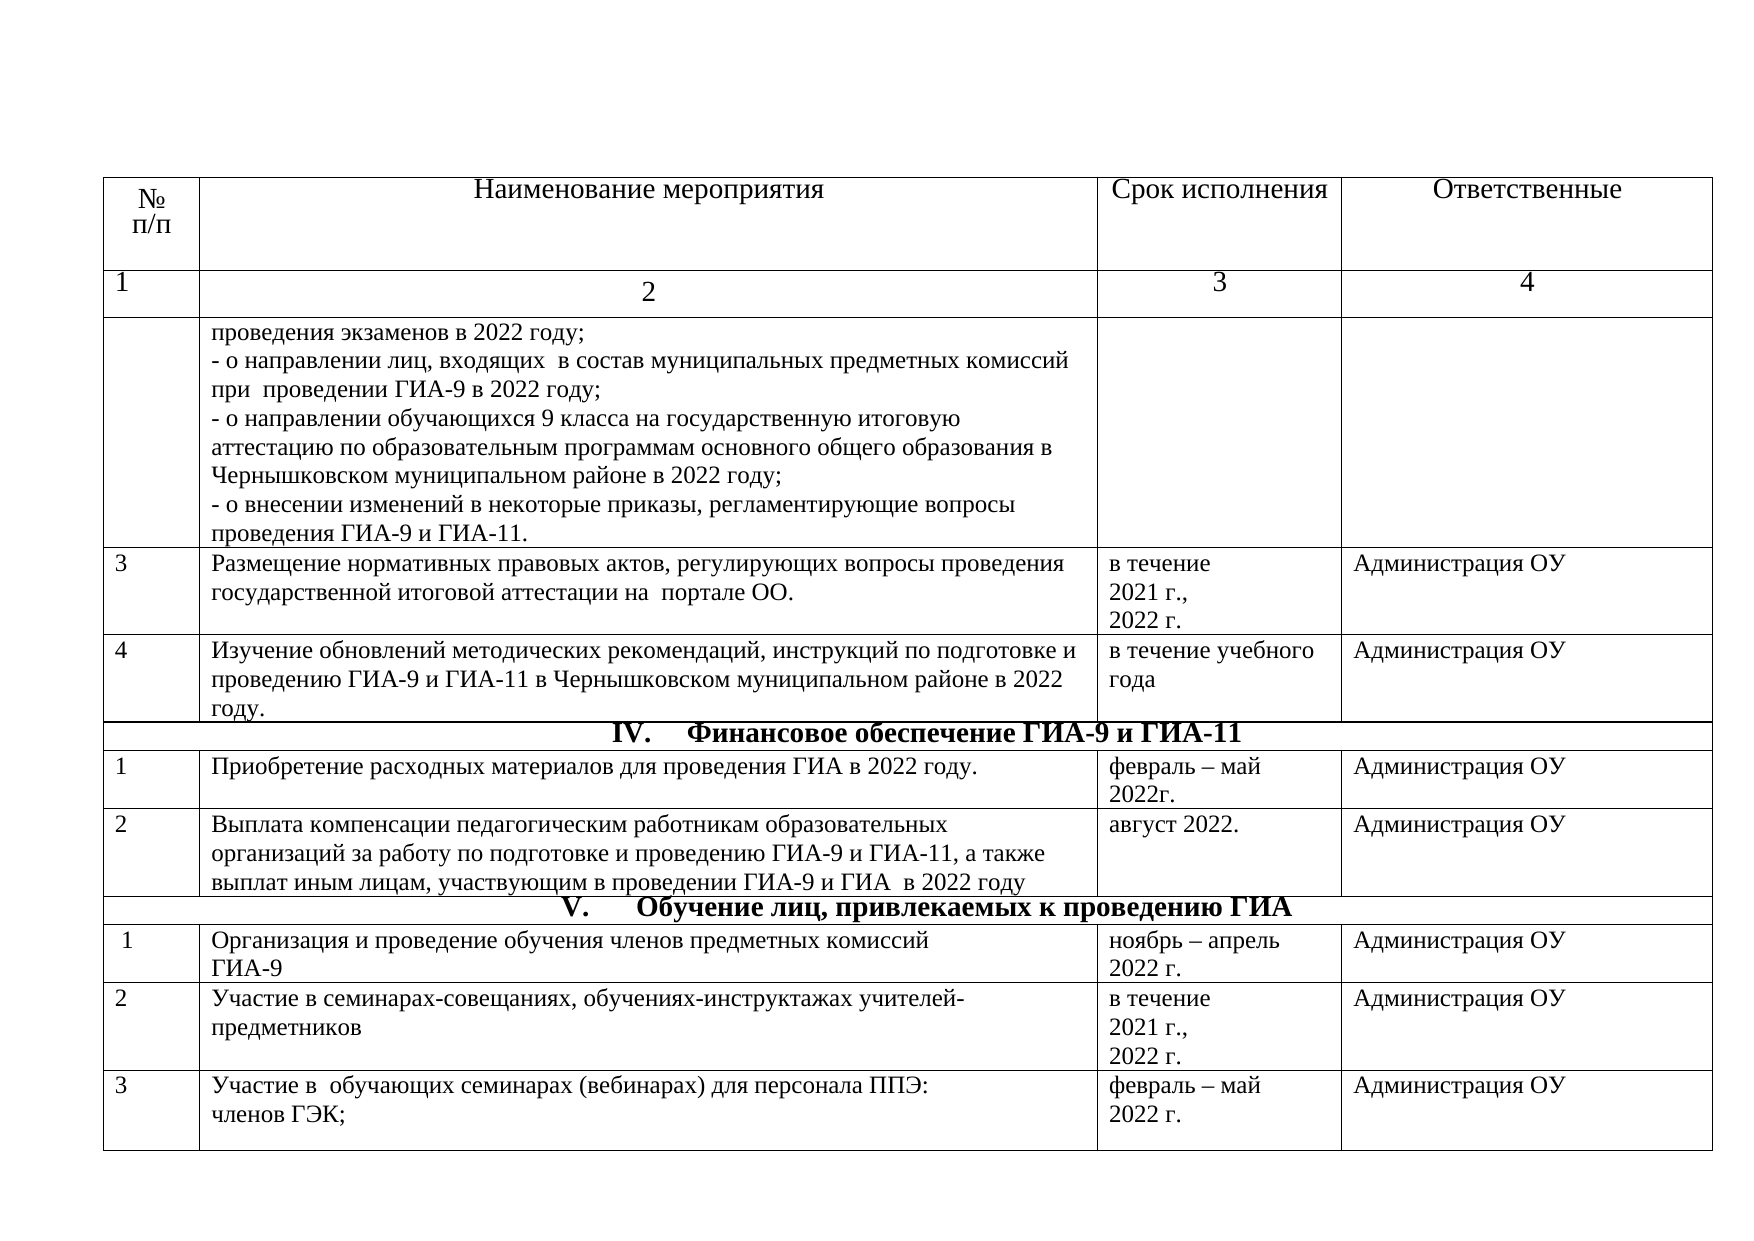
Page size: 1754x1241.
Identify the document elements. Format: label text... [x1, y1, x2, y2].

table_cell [1098, 318, 1341, 547]
table_cell Администрация ОУ [1342, 1071, 1712, 1150]
table_cell 4 [1342, 271, 1712, 317]
table_cell 4 [104, 635, 199, 721]
table_cell Администрация ОУ [1342, 548, 1712, 634]
table_cell в течение 2021 г., 2022 г. [1098, 548, 1341, 634]
table_header Срок исполнения [1098, 178, 1341, 270]
table_cell 2 [104, 983, 199, 1069]
table_cell Размещение нормативных правовых актов, регулирующих вопросы проведения государственной итоговой аттестации на портале ОО. [200, 548, 1097, 634]
table_cell Организация и проведение обучения членов предметных комиссий ГИА-9 [200, 925, 1097, 982]
table_cell Администрация ОУ [1342, 751, 1712, 808]
table_cell февраль – май 2022 г. [1098, 1071, 1341, 1150]
table_cell Выплата компенсации педагогическим работникам образовательных организаций за работу по подготовке и проведению ГИА-9 и ГИА-11, а также выплат иным лицам, участвующим в проведении ГИА-9 и ГИА в 2022 году [200, 809, 1097, 896]
table_cell 2 [200, 271, 1097, 317]
table_header Наименование мероприятия [200, 178, 1097, 270]
table_cell 2 [104, 809, 199, 896]
table_cell Участие в семинарах-совещаниях, обучениях-инструктажах учителей-предметников [200, 983, 1097, 1069]
table_cell Финансовое обеспечение ГИА-9 и ГИА-11 [104, 723, 1712, 750]
table_cell 1 [104, 751, 199, 808]
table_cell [200, 1071, 1097, 1150]
table_header Ответственные [1342, 178, 1712, 270]
table_cell в течение учебного года [1098, 635, 1341, 721]
table_cell август 2022. [1098, 809, 1341, 896]
table_cell [104, 318, 199, 547]
table_cell Приобретение расходных материалов для проведения ГИА в 2022 году. [200, 751, 1097, 808]
table_cell Администрация ОУ [1342, 635, 1712, 721]
table_cell Администрация ОУ [1342, 983, 1712, 1069]
table_cell Изучение обновлений методических рекомендаций, инструкций по подготовке и проведению ГИА-9 и ГИА-11 в Чернышковском муниципальном районе в 2022 году. [200, 635, 1097, 721]
table_cell Обучение лиц, привлекаемых к проведению ГИА [104, 897, 1712, 924]
table_cell 1 [104, 925, 199, 982]
table_cell в течение 2021 г., 2022 г. [1098, 983, 1341, 1069]
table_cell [200, 318, 1097, 547]
table_cell Администрация ОУ [1342, 809, 1712, 896]
table_cell Администрация ОУ [1342, 925, 1712, 982]
table_cell 3 [104, 548, 199, 634]
table_cell [1342, 318, 1712, 547]
table_cell февраль – май 2022г. [1098, 751, 1341, 808]
table_cell 3 [104, 1071, 199, 1150]
table_cell ноябрь – апрель 2022 г. [1098, 925, 1341, 982]
table_header № п/п [104, 178, 199, 270]
table_cell 1 [104, 271, 199, 317]
table_cell 3 [1098, 271, 1341, 317]
